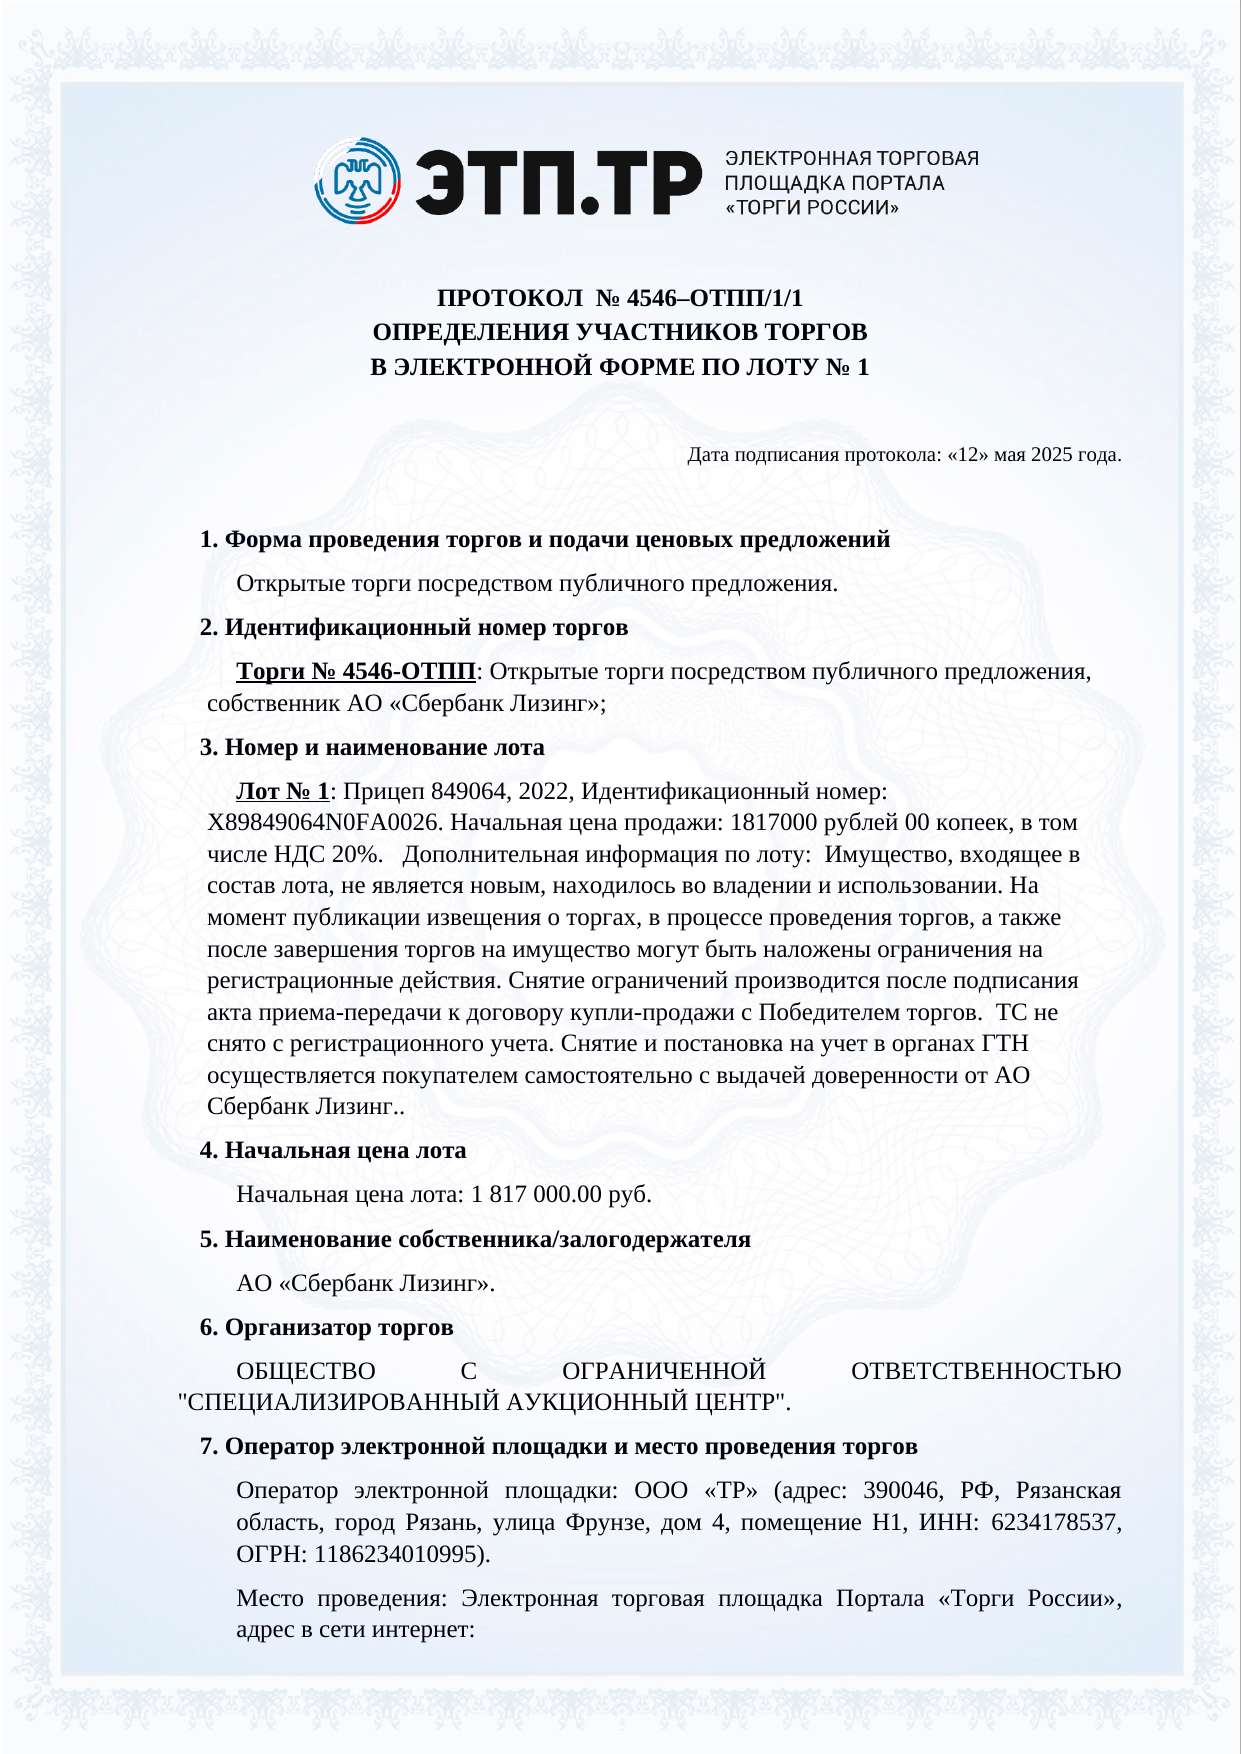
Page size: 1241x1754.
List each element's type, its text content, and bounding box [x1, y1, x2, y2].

text АО «Сбербанк Лизинг». [177, 1268, 1122, 1296]
title В ЭЛЕКТРОННОЙ ФОРМЕ ПО ЛОТУ № 1 [118, 352, 1122, 381]
text 1. Форма проведения торгов и подачи ценовых предложений [177, 524, 1122, 553]
text 4. Начальная цена лота [177, 1136, 1122, 1164]
text Открытые торги посредством публичного предложения. [177, 568, 1122, 597]
text 5. Наименование собственника/залогодержателя [177, 1224, 1122, 1252]
text Дата подписания протокола: «12» мая 2025 года. [177, 436, 1122, 467]
text 7. Оператор электронной площадки и место проведения торгов [177, 1431, 1122, 1460]
title ПРОТОКОЛ № 4546–ОТПП/1/1 [118, 283, 1122, 312]
text 6. Организатор торгов [177, 1312, 1122, 1341]
text ОБЩЕСТВО С ОГРАНИЧЕННОЙ ОТВЕТСТВЕННОСТЬЮ "СПЕЦИАЛИЗИРОВАННЫЙ АУКЦИОННЫЙ ЦЕНТР". [177, 1356, 1122, 1416]
text Торги № 4546-ОТПП: Открытые торги посредством публичного предложения, собственник АО «Сбербанк Лизинг»; [207, 656, 1122, 716]
text 2. Идентификационный номер торгов [177, 612, 1122, 641]
text Оператор электронной площадки: ООО «ТР» (адрес: 390046, РФ, Рязанская область, город Рязань, улица Фрунзе, дом 4, помещение Н1, ИНН: 6234178537, ОГРН: 1186234010995). [236, 1476, 1122, 1567]
picture [2, 1, 1241, 1754]
text Место проведения: Электронная торговая площадка Портала «Торги России», адрес в сети интернет: [236, 1583, 1122, 1643]
title ОПРЕДЕЛЕНИЯ УЧАСТНИКОВ ТОРГОВ [118, 317, 1122, 346]
text Лот № 1: Прицеп 849064, 2022, Идентификационный номер: X89849064N0FA0026. Начальная цена продажи: 1817000 рублей 00 копеек, в том числе НДС 20%. Дополнительная информация по лоту: Имущество, входящее в состав лота, не является новым, находилось во владении и использовании. На момент публикации извещения о торгах, в процессе проведения торгов, а также после завершения торгов на имущество могут быть наложены ограничения на регистрационные действия. Снятие ограничений производится после подписания акта приема-передачи к договору купли-продажи с Победителем торгов. ТС не снято с регистрационного учета. Снятие и постановка на учет в органах ГТН осуществляется покупателем самостоятельно с выдачей доверенности от АО Сбербанк Лизинг.. [207, 776, 1122, 1120]
text Начальная цена лота: 1 817 000.00 руб. [236, 1179, 1122, 1208]
text 3. Номер и наименование лота [177, 732, 1122, 761]
